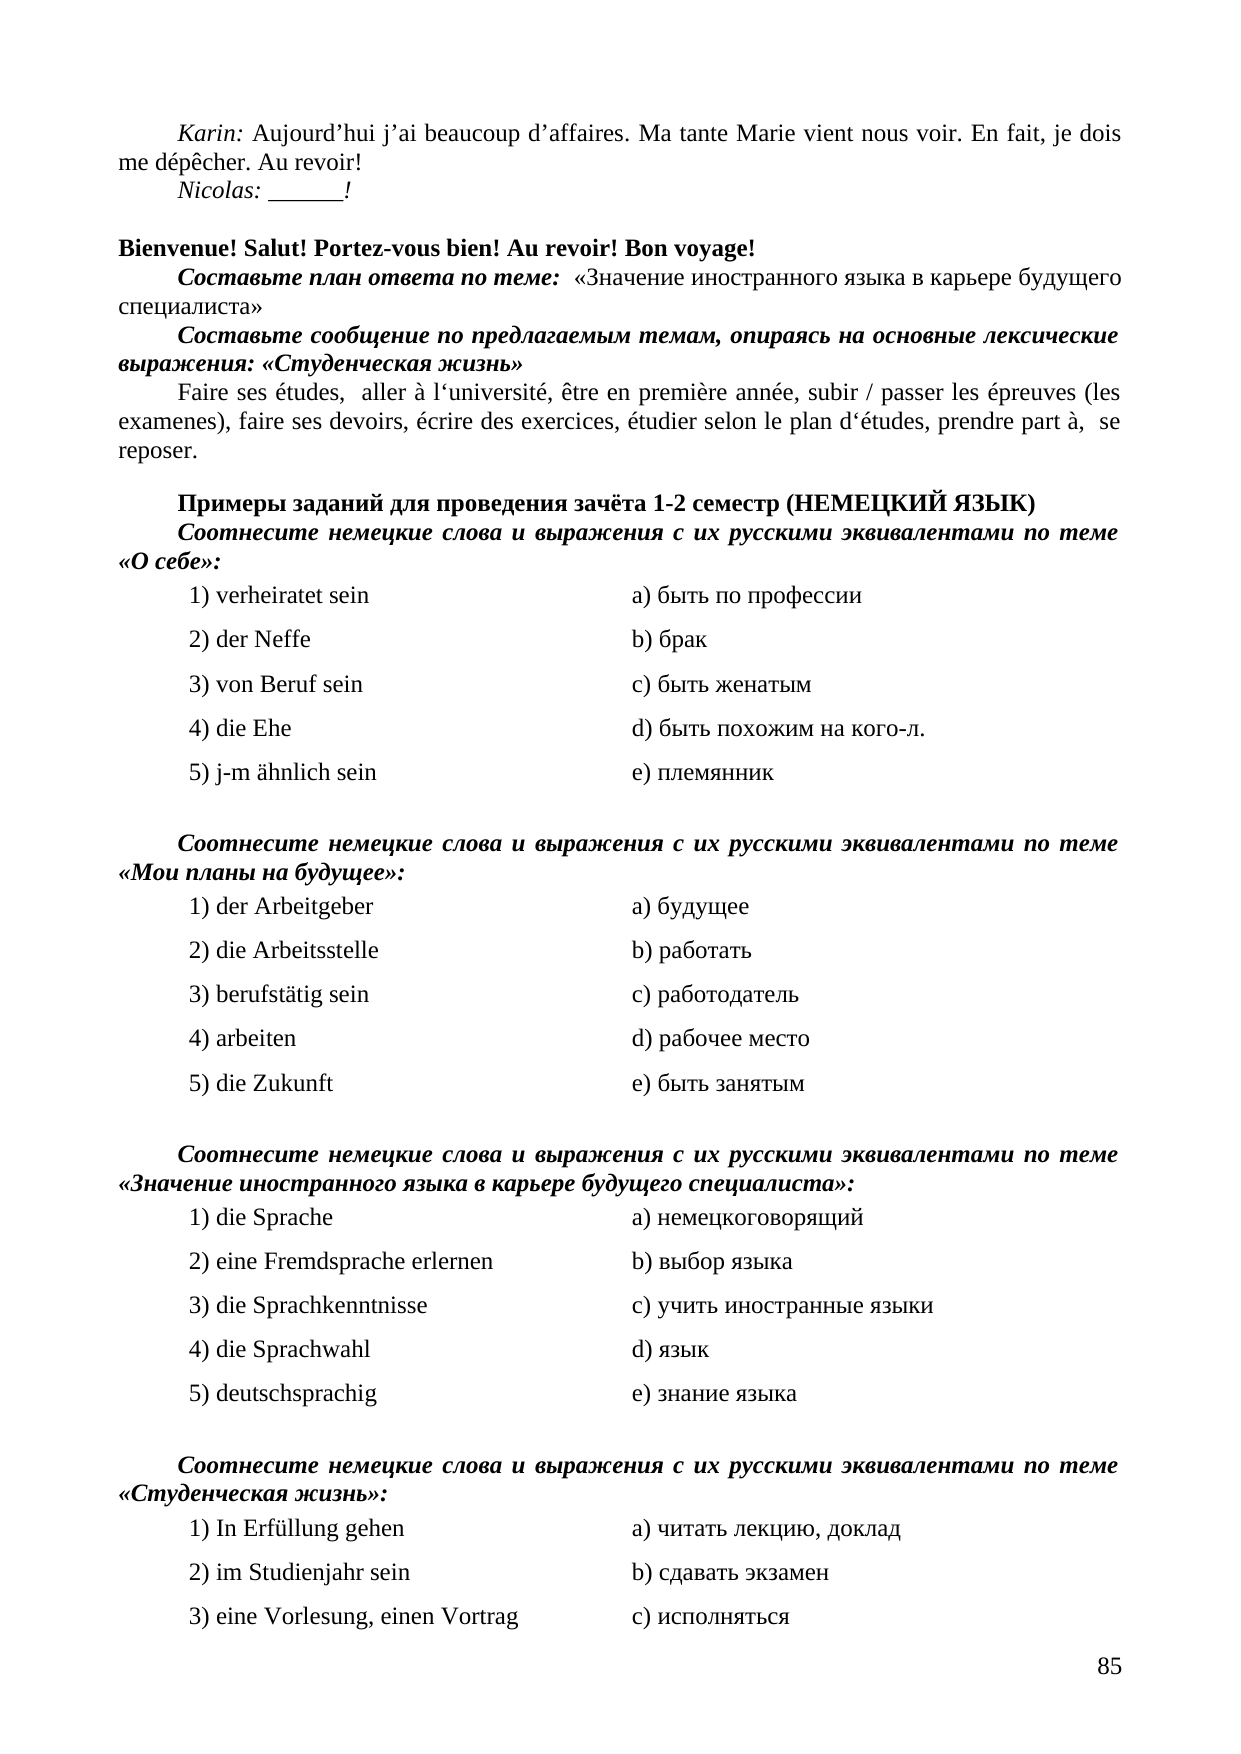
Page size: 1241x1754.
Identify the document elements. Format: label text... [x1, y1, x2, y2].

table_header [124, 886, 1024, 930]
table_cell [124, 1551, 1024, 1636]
text Соотнесите немецкие слова и выражения с их русскими эквивалентами по теме «Студенческая жизнь»: [118, 1450, 1122, 1507]
subtitle Bienvenue! Salut! Portez-vous bien! Au revoir! Bon voyage! [118, 233, 1122, 262]
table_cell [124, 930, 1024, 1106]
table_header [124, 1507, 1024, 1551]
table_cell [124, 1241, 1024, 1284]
text Karin: Aujourd’hui j’ai beaucoup d’affaires. Ma tante Marie vient nous voir. En fait, je dois me dépêcher. Au revoir! [118, 118, 1122, 176]
text Соотнесите немецкие слова и выражения с их русскими эквивалентами по теме «Мои планы на будущее»: [118, 828, 1122, 886]
text Соотнесите немецкие слова и выражения с их русскими эквивалентами по теме «О себе»: [118, 517, 1122, 575]
text Составьте сообщение по предлагаемым темам, опираясь на основные лексические выражения: «Студенческая жизнь» [118, 320, 1122, 377]
text Faire ses études, aller à l‘université, être en première année, subir / passer les épreuves (les examenes), faire ses devoirs, écrire des exercices, étudier selon le plan d‘études, prendre part à, se reposer. [118, 377, 1122, 463]
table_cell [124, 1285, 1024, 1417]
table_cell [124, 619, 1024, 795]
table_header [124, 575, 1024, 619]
text Составьте план ответа по теме: «Значение иностранного языка в карьере будущего специалиста» [118, 262, 1122, 320]
text Nicolas: ______! [118, 176, 1122, 204]
text Соотнесите немецкие слова и выражения с их русскими эквивалентами по теме «Значение иностранного языка в карьере будущего специалиста»: [118, 1139, 1122, 1196]
subtitle Примеры заданий для проведения зачёта 1-2 семестр (НЕМЕЦКИЙ ЯЗЫК) [177, 488, 1122, 517]
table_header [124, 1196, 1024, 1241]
